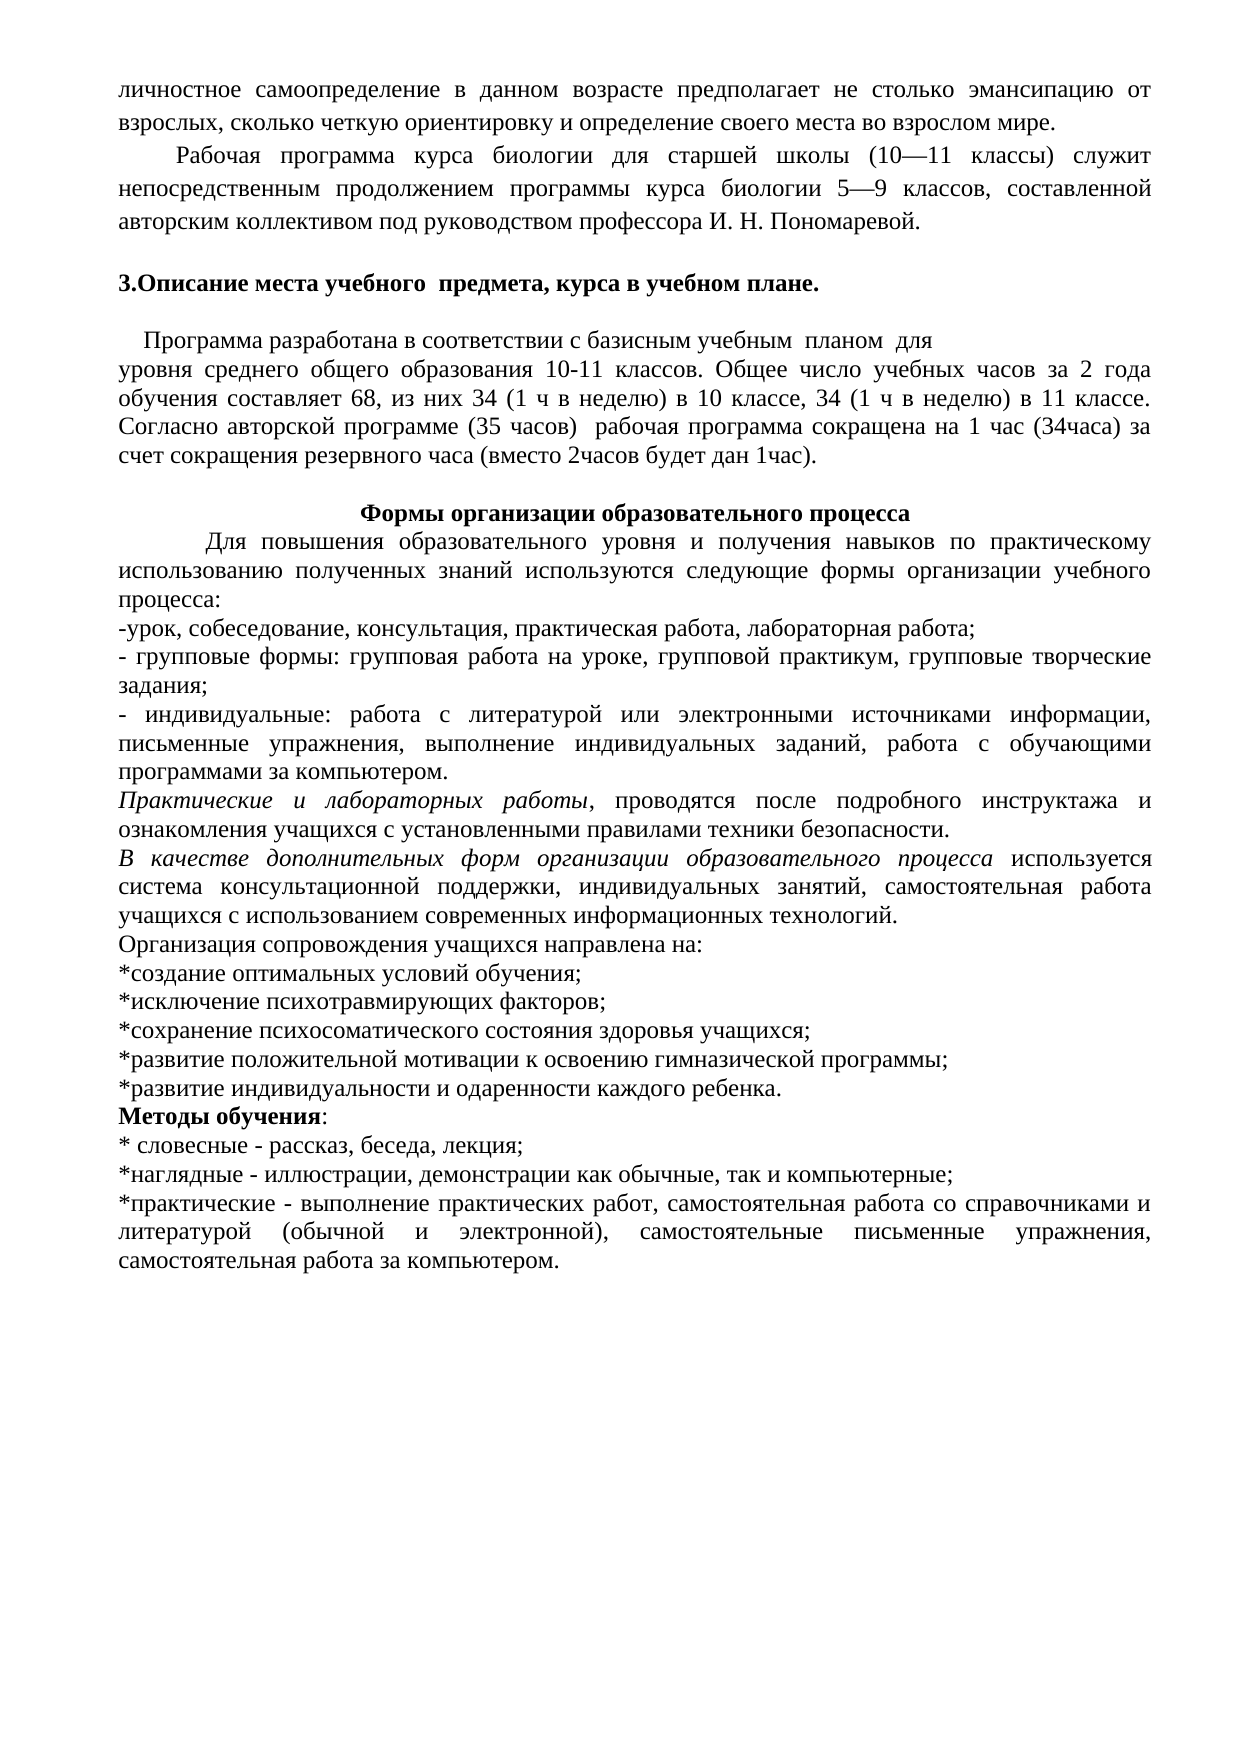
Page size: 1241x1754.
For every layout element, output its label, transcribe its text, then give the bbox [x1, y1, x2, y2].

text *наглядные - иллюстрации, демонстрации как обычные, так и компьютерные; [118, 1159, 1152, 1188]
text - индивидуальные: работа с литературой или электронными источниками информации, письменные упражнения, выполнение индивидуальных заданий, работа с обучающими программами за компьютером. [118, 699, 1152, 785]
text *сохранение психосоматического состояния здоровья учащихся; [118, 1015, 1152, 1044]
text - групповые формы: групповая работа на уроке, групповой практикум, групповые творческие задания; [118, 641, 1152, 699]
text Методы обучения: [118, 1101, 1152, 1130]
text Практические и лабораторных работы, проводятся после подробного инструктажа и ознакомления учащихся с установленными правилами техники безопасности. [118, 785, 1152, 843]
text Для повышения образовательного уровня и получения навыков по практическому использованию полученных знаний используются следующие формы организации учебного процесса: [118, 526, 1152, 613]
text Программа разработана в соответствии с базисным учебным планом для [118, 325, 1152, 354]
text уровня среднего общего образования 10-11 классов. Общее число учебных часов за 2 года обучения составляет 68, из них 34 (1 ч в неделю) в 10 классе, 34 (1 ч в неделю) в 11 классе. Согласно авторской программе (35 часов) рабочая программа сокращена на 1 час (34часа) за счет сокращения резервного часа (вместо 2часов будет дан 1час). [118, 354, 1152, 469]
text *исключение психотравмирующих факторов; [118, 986, 1152, 1015]
text * словесные - рассказ, беседа, лекция; [118, 1130, 1152, 1159]
text *развитие положительной мотивации к освоению гимназической программы; [118, 1044, 1152, 1073]
text Формы организации образовательного процесса [118, 498, 1152, 526]
text *создание оптимальных условий обучения; [118, 958, 1152, 986]
text В качестве дополнительных форм организации образовательного процесса используется система консультационной поддержки, индивидуальных занятий, самостоятельная работа учащихся с использованием современных информационных технологий. [118, 843, 1152, 929]
text 3.Описание места учебного предмета, курса в учебном плане. [118, 268, 1152, 296]
text *практические - выполнение практических работ, самостоятельная работа со справочниками и литературой (обычной и электронной), самостоятельные письменные упражнения, самостоятельная работа за компьютером. [118, 1188, 1152, 1274]
text *развитие индивидуальности и одаренности каждого ребенка. [118, 1073, 1152, 1101]
text Рабочая программа курса биологии для старшей школы (10—11 классы) служит непосредственным продолжением программы курса биологии 5—9 классов, составленной авторским коллективом под руководством профессора И. Н. Пономаревой. [118, 140, 1152, 235]
text Организация сопровождения учащихся направлена на: [118, 929, 1152, 958]
text -урок, собеседование, консультация, практическая работа, лабораторная работа; [118, 613, 1152, 641]
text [118, 74, 1152, 136]
